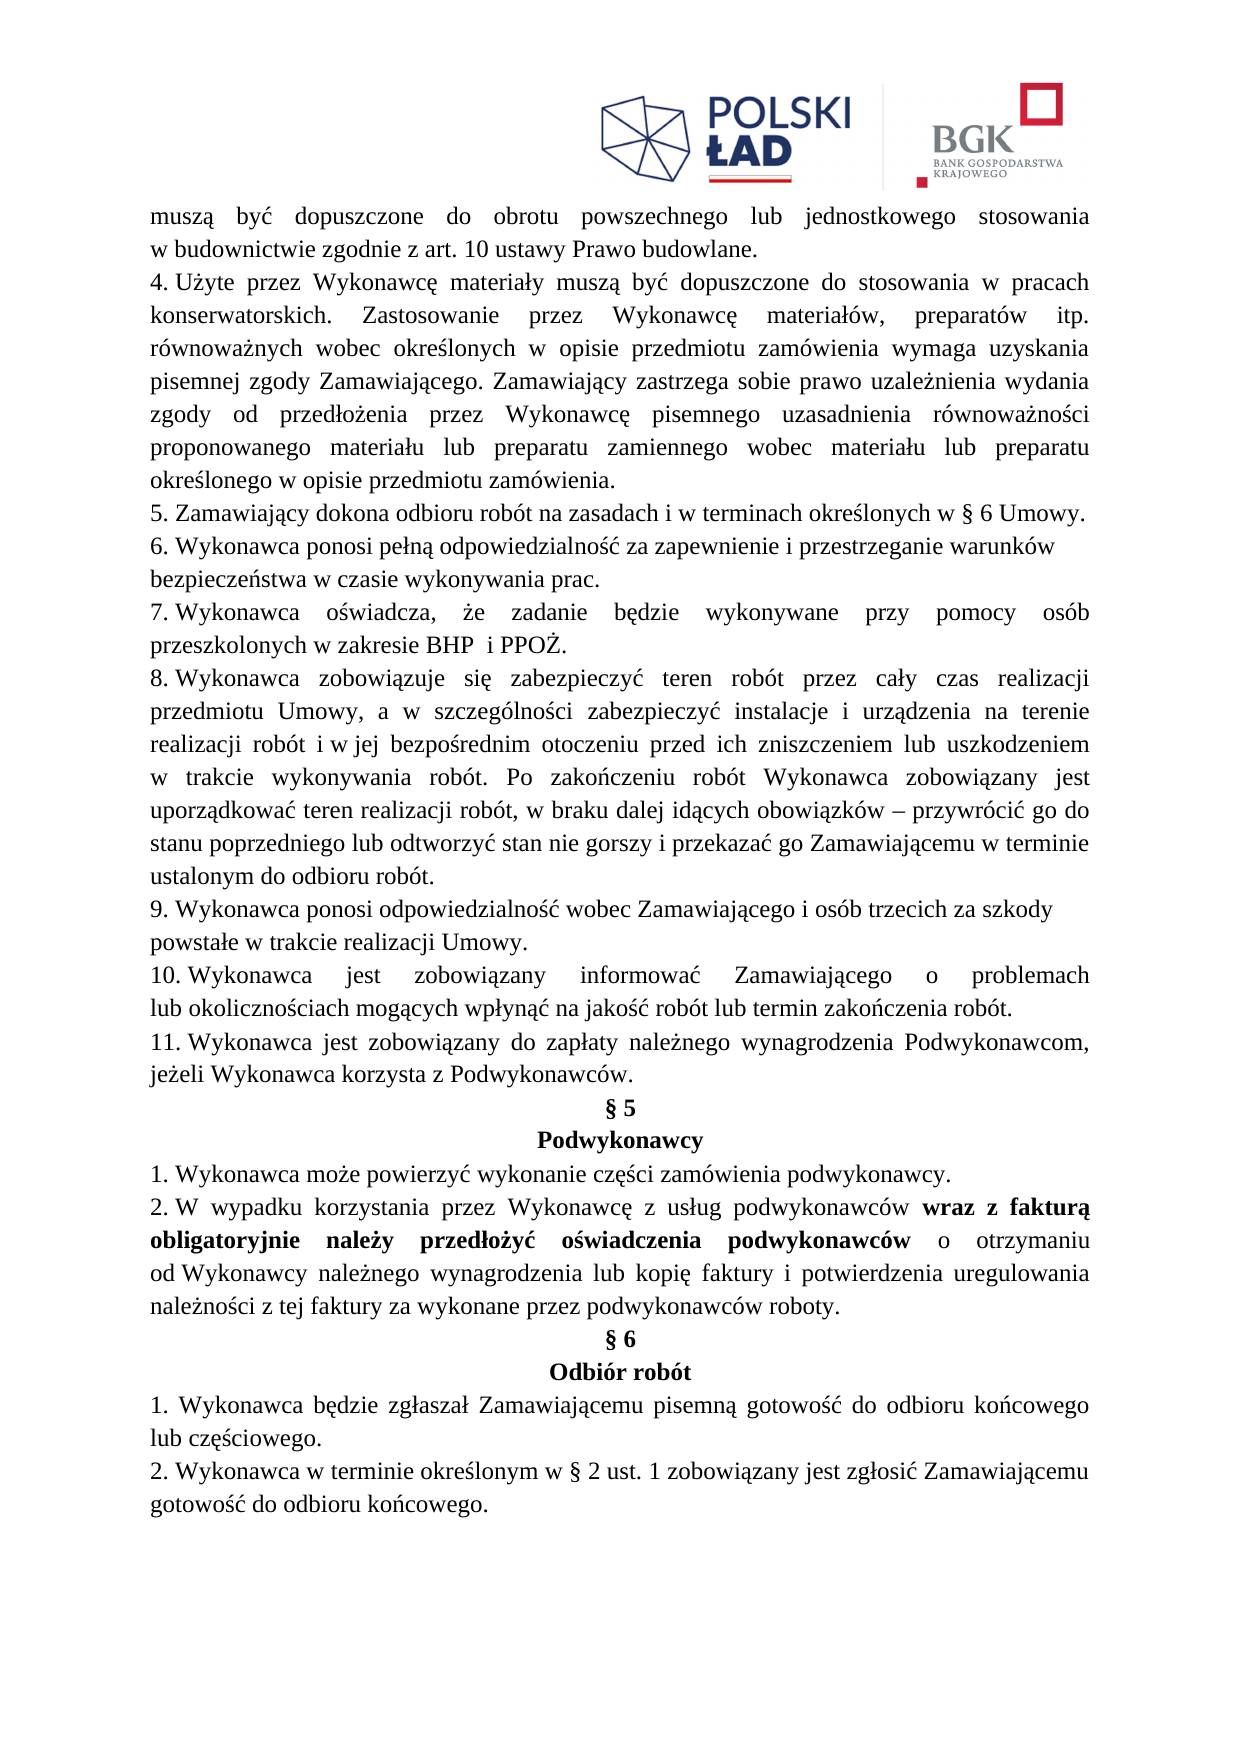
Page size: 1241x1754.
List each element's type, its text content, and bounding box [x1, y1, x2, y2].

text 10. Wykonawca jest zobowiązany informować Zamawiającego o problemach lub okolicznościach mogących wpłynąć na jakość robót lub termin zakończenia robót. [150, 961, 1090, 1022]
text 2. W wypadku korzystania przez Wykonawcę z usług podwykonawców wraz z fakturą obligatoryjnie należy przedłożyć oświadczenia podwykonawców o otrzymaniu od Wykonawcy należnego wynagrodzenia lub kopię faktury i potwierdzenia uregulowania należności z tej faktury za wykonane przez podwykonawców roboty. [150, 1192, 1090, 1319]
text 2. Wykonawca w terminie określonym w § 2 ust. 1 zobowiązany jest zgłosić Zamawiającemu gotowość do odbioru końcowego. [150, 1456, 1090, 1518]
picture [588, 75, 1091, 201]
text powstałe w trakcie realizacji Umowy. [150, 927, 1090, 956]
text 1. Wykonawca będzie zgłaszał Zamawiającemu pisemną gotowość do odbioru końcowego lub częściowego. [150, 1390, 1090, 1452]
text 4. Użyte przez Wykonawcę materiały muszą być dopuszczone do stosowania w pracach konserwatorskich. Zastosowanie przez Wykonawcę materiałów, preparatów itp. równoważnych wobec określonych w opisie przedmiotu zamówienia wymaga uzyskania pisemnej zgody Zamawiającego. Zamawiający zastrzega sobie prawo uzależnienia wydania zgody od przedłożenia przez Wykonawcę pisemnego uzasadnienia równoważności proponowanego materiału lub preparatu zamiennego wobec materiału lub preparatu określonego w opisie przedmiotu zamówienia. [150, 267, 1090, 494]
text 8. Wykonawca zobowiązuje się zabezpieczyć teren robót przez cały czas realizacji przedmiotu Umowy, a w szczególności zabezpieczyć instalacje i urządzenia na terenie realizacji robót i w jej bezpośrednim otoczeniu przed ich zniszczeniem lub uszkodzeniem w trakcie wykonywania robót. Po zakończeniu robót Wykonawca zobowiązany jest uporządkować teren realizacji robót, w braku dalej idących obowiązków – przywrócić go do stanu poprzedniego lub odtworzyć stan nie gorszy i przekazać go Zamawiającemu w terminie ustalonym do odbioru robót. [150, 663, 1090, 890]
text § 5 [150, 1093, 1090, 1121]
text Podwykonawcy [150, 1126, 1090, 1154]
text bezpieczeństwa w czasie wykonywania prac. [150, 564, 1090, 593]
text 1. Wykonawca może powierzyć wykonanie części zamówienia podwykonawcy. [150, 1159, 1090, 1187]
text 11. Wykonawca jest zobowiązany do zapłaty należnego wynagrodzenia Podwykonawcom, jeżeli Wykonawca korzysta z Podwykonawców. [150, 1027, 1090, 1088]
text 5. Zamawiający dokona odbioru robót na zasadach i w terminach określonych w § 6 Umowy. [150, 498, 1090, 527]
text 9. Wykonawca ponosi odpowiedzialność wobec Zamawiającego i osób trzecich za szkody [150, 894, 1090, 923]
text § 6 [150, 1324, 1090, 1352]
text Odbiór robót [150, 1357, 1090, 1386]
text 7. Wykonawca oświadcza, że zadanie będzie wykonywane przy pomocy osób przeszkolonych w zakresie BHP i PPOŻ. [150, 597, 1090, 659]
text 6. Wykonawca ponosi pełną odpowiedzialność za zapewnienie i przestrzeganie warunków [150, 531, 1090, 560]
